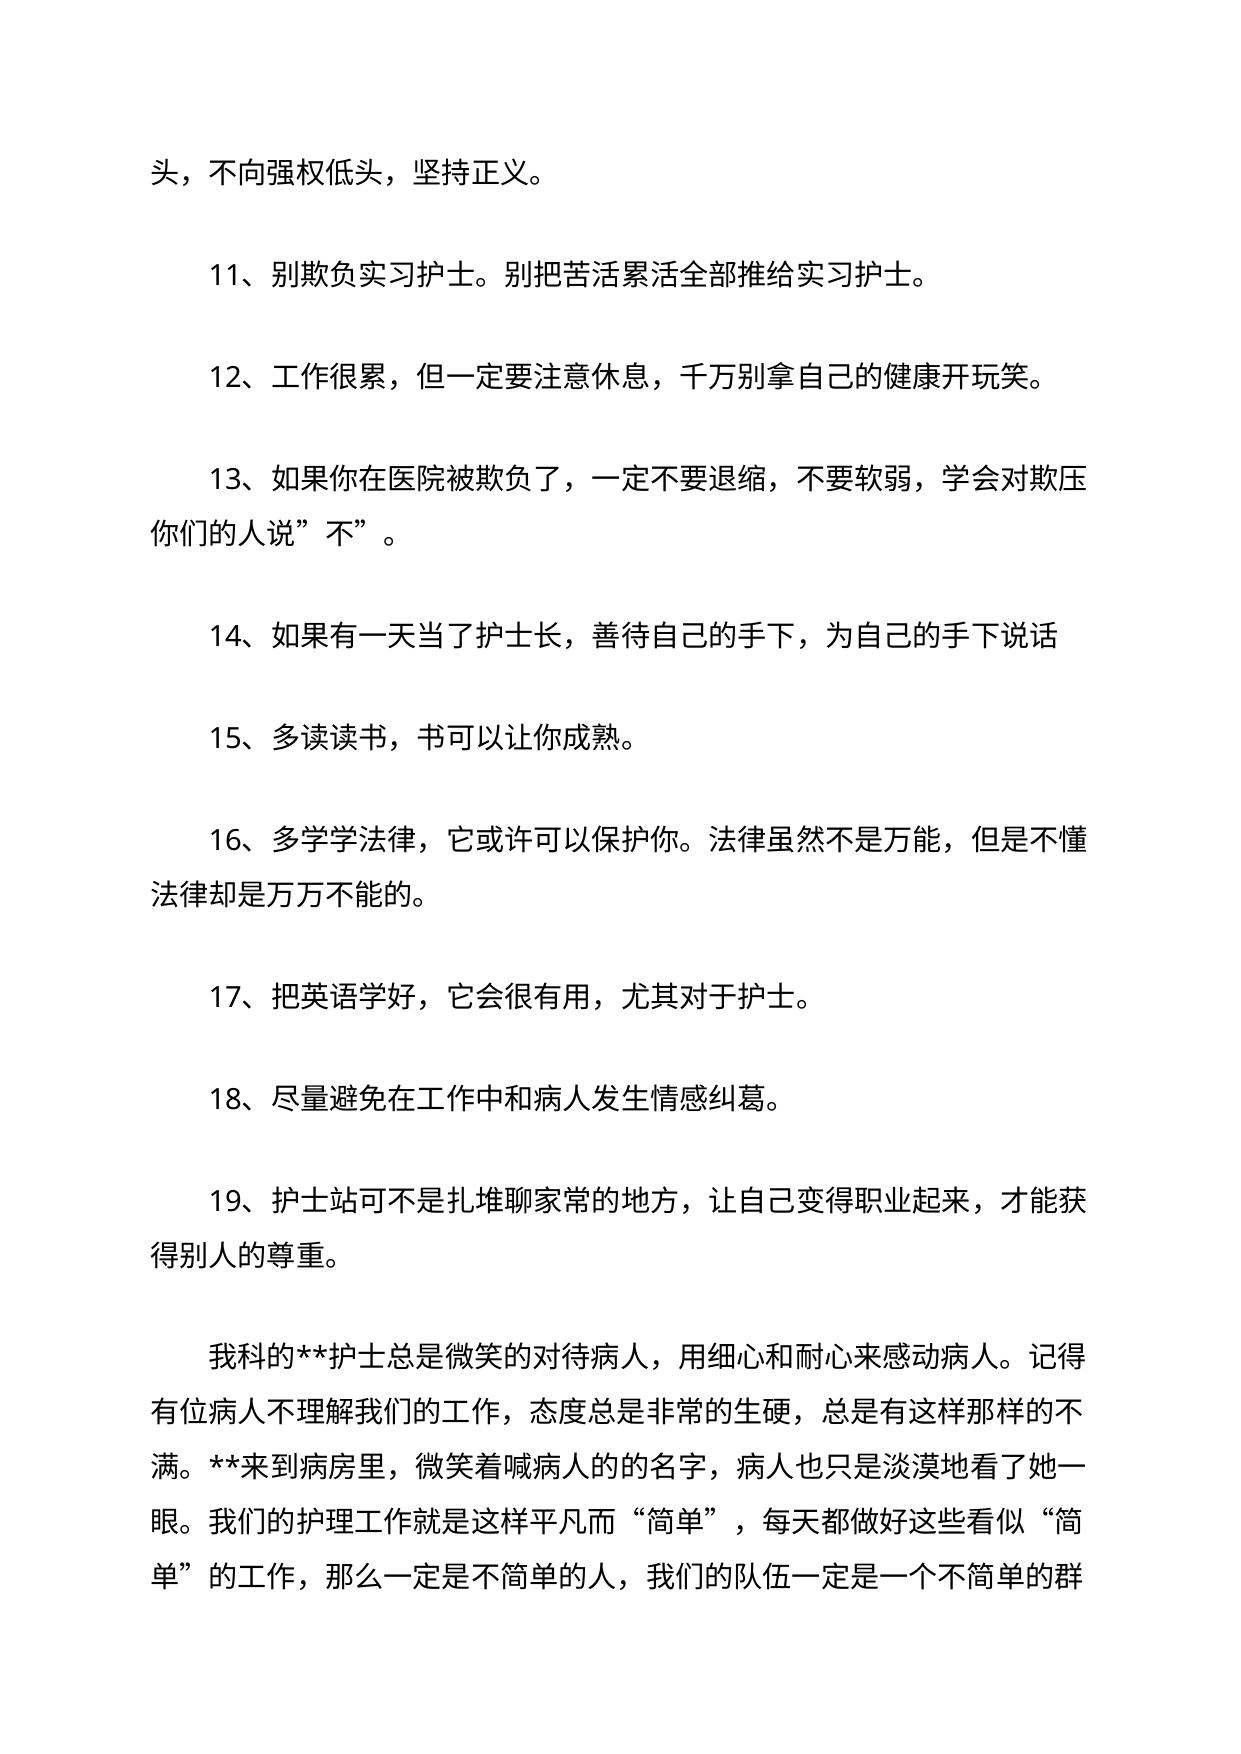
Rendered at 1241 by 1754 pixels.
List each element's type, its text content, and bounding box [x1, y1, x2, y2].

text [150, 1334, 1090, 1596]
text 18、尽量避免在工作中和病人发生情感纠葛。 [150, 1075, 1090, 1118]
text 12、工作很累，但一定要注意休息，千万别拿自己的健康开玩笑。 [150, 354, 1090, 396]
text 16、多学学法律，它或许可以保护你。法律虽然不是万能，但是不懂法律却是万万不能的。 [150, 816, 1090, 914]
text 17、把英语学好，它会很有用，尤其对于护士。 [150, 973, 1090, 1016]
text 11、别欺负实习护士。别把苦活累活全部推给实习护士。 [150, 252, 1090, 294]
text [150, 150, 1090, 192]
text 13、如果你在医院被欺负了，一定不要退缩，不要软弱，学会对欺压你们的人说”不”。 [150, 456, 1090, 553]
text 14、如果有一天当了护士长，善待自己的手下，为自己的手下说话 [150, 612, 1090, 655]
text 15、多读读书，书可以让你成熟。 [150, 714, 1090, 757]
text 19、护士站可不是扎堆聊家常的地方，让自己变得职业起来，才能获得别人的尊重。 [150, 1177, 1090, 1274]
